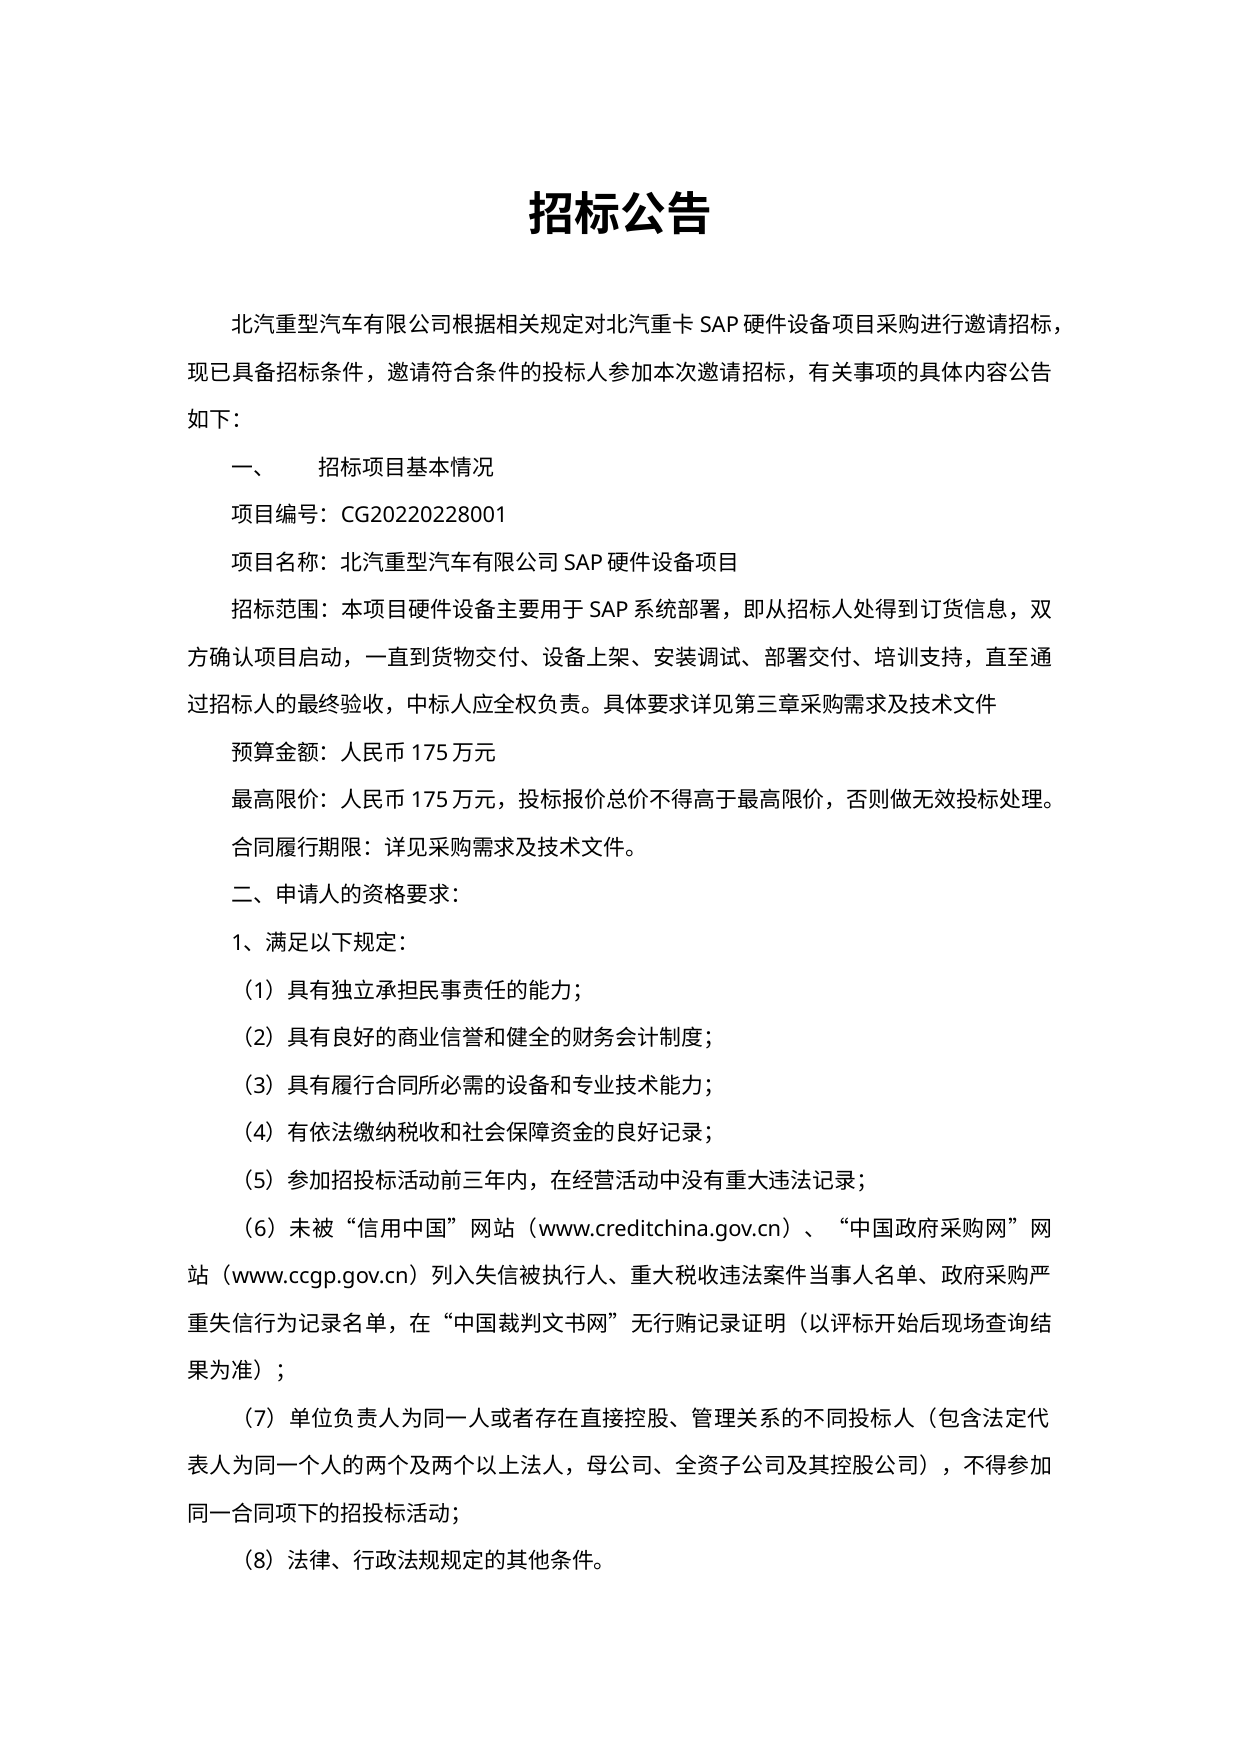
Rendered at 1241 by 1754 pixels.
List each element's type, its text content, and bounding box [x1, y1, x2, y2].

text （3）具有履行合同所必需的设备和专业技术能力； [187, 1068, 1053, 1099]
text （6）未被“信用中国”网站（www.creditchina.gov.cn）、“中国政府采购网”网站（www.ccgp.gov.cn）列入失信被执行人、重大税收违法案件当事人名单、政府采购严重失信行为记录名单，在“中国裁判文书网”无行贿记录证明（以评标开始后现场查询结果为准）； [187, 1211, 1053, 1385]
text 招标范围：本项目硬件设备主要用于SAP系统部署，即从招标人处得到订货信息，双方确认项目启动，一直到货物交付、设备上架、安装调试、部署交付、培训支持，直至通过招标人的最终验收，中标人应全权负责。具体要求详见第三章采购需求及技术文件 [187, 592, 1053, 719]
text （2）具有良好的商业信誉和健全的财务会计制度； [187, 1020, 1053, 1052]
text 招标公告 [187, 162, 1053, 259]
text （4）有依法缴纳税收和社会保障资金的良好记录； [187, 1115, 1053, 1147]
text 1、满足以下规定： [187, 925, 1053, 957]
text 北汽重型汽车有限公司根据相关规定对北汽重卡SAP硬件设备项目采购进行邀请招标，现已具备招标条件，邀请符合条件的投标人参加本次邀请招标，有关事项的具体内容公告如下： [187, 307, 1053, 434]
text （8）法律、行政法规规定的其他条件。 [187, 1543, 1053, 1575]
text （5）参加招投标活动前三年内，在经营活动中没有重大违法记录； [187, 1163, 1053, 1195]
text 项目名称：北汽重型汽车有限公司SAP硬件设备项目 [187, 544, 1053, 576]
text 预算金额：人民币175万元 [187, 735, 1053, 767]
text 最高限价：人民币175万元，投标报价总价不得高于最高限价，否则做无效投标处理。 [187, 782, 1053, 814]
text （7）单位负责人为同一人或者存在直接控股、管理关系的不同投标人（包含法定代表人为同一个人的两个及两个以上法人，母公司、全资子公司及其控股公司），不得参加同一合同项下的招投标活动； [187, 1401, 1053, 1528]
list 招标项目基本情况 [231, 449, 1053, 481]
text 合同履行期限：详见采购需求及技术文件。 [187, 830, 1053, 862]
text 二、申请人的资格要求： [187, 877, 1053, 909]
text 项目编号：CG20220228001 [231, 497, 1053, 529]
text （1）具有独立承担民事责任的能力； [187, 973, 1053, 1004]
